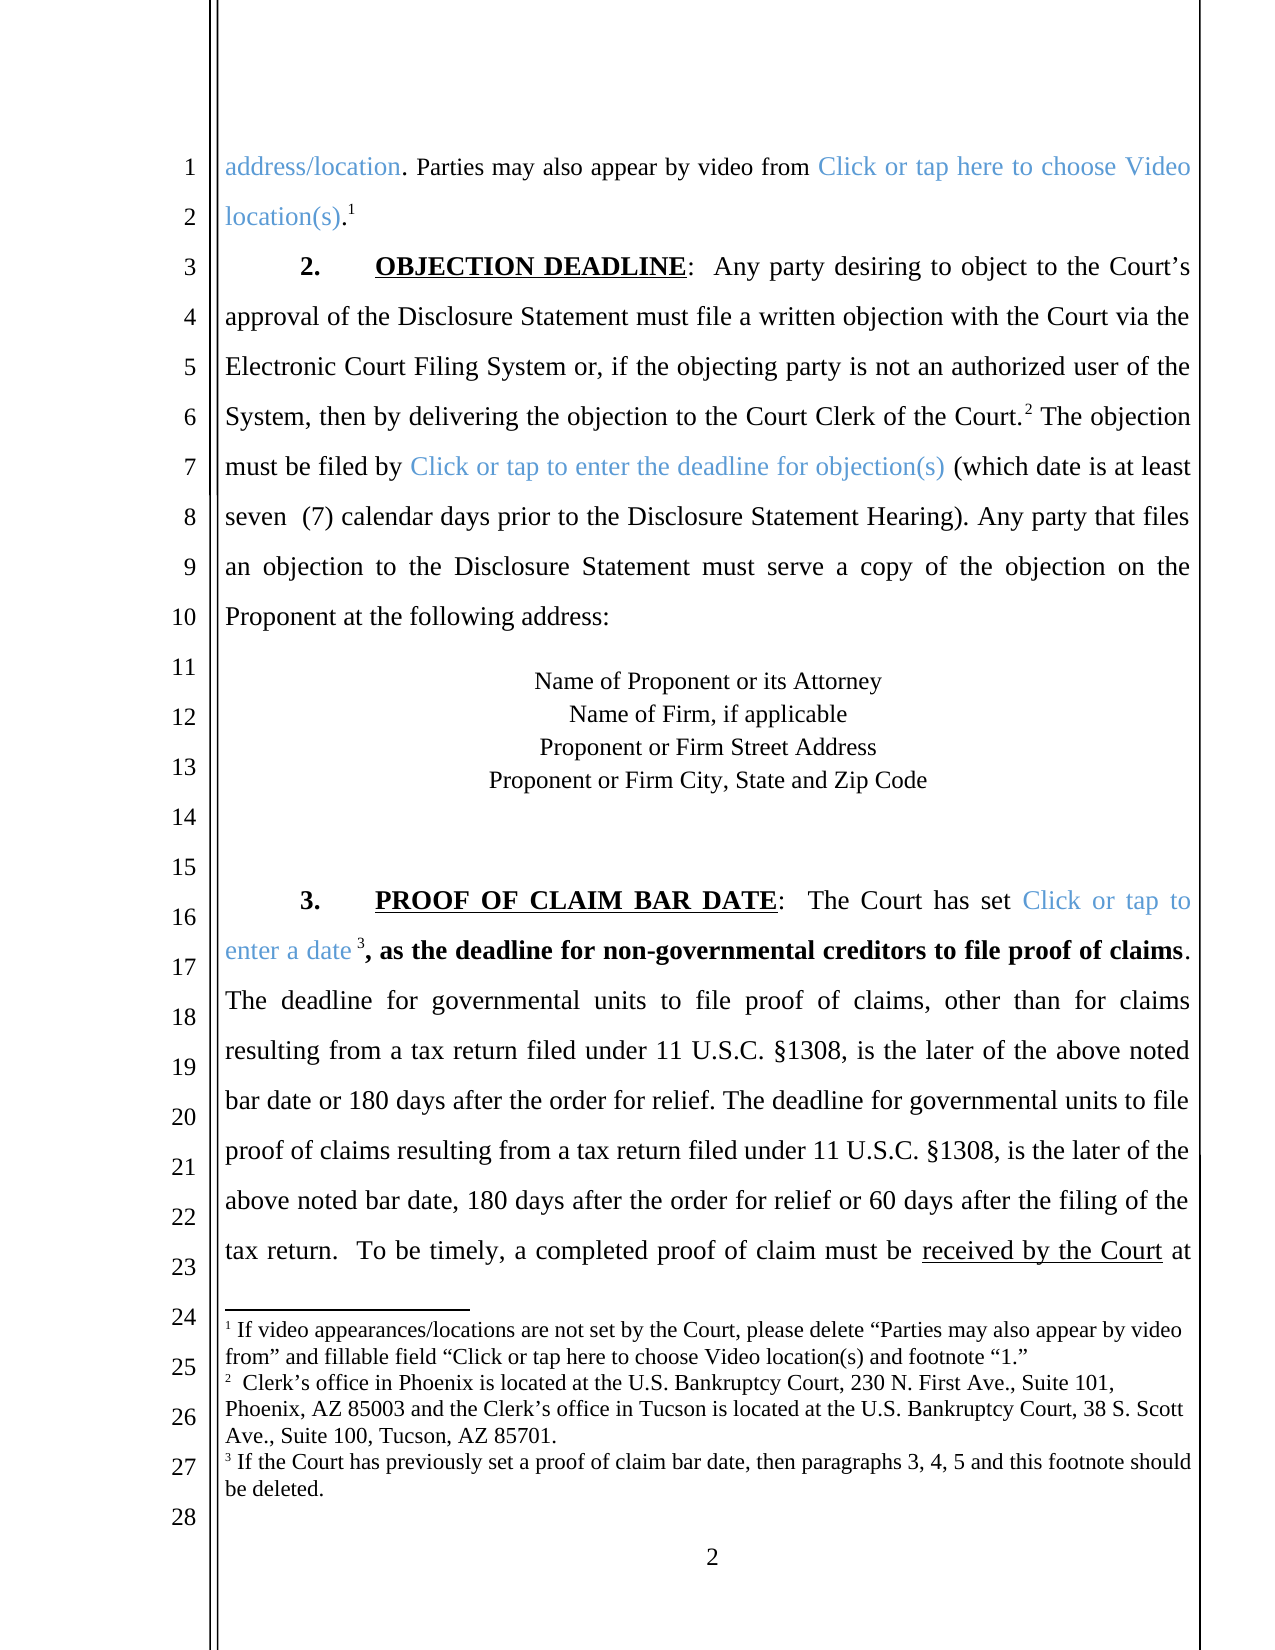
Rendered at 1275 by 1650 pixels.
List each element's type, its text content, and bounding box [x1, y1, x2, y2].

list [225, 870, 1191, 1270]
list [225, 135, 1191, 235]
list OBJECTION DEADLINE: Any party desiring to object to the Court’s approval of the Disclosure Statement must file a written objection with the Court via the Electronic Court Filing System or, if the objecting party is not an authorized user of the System, then by delivering the objection to the Court Clerk of the Court. The objection must be filed by (which date is at least seven (7) calendar days prior to the Disclosure Statement Hearing). Any party that files an objection to the Disclosure Statement must serve a copy of the objection on the Proponent at the following address: [225, 235, 1191, 635]
